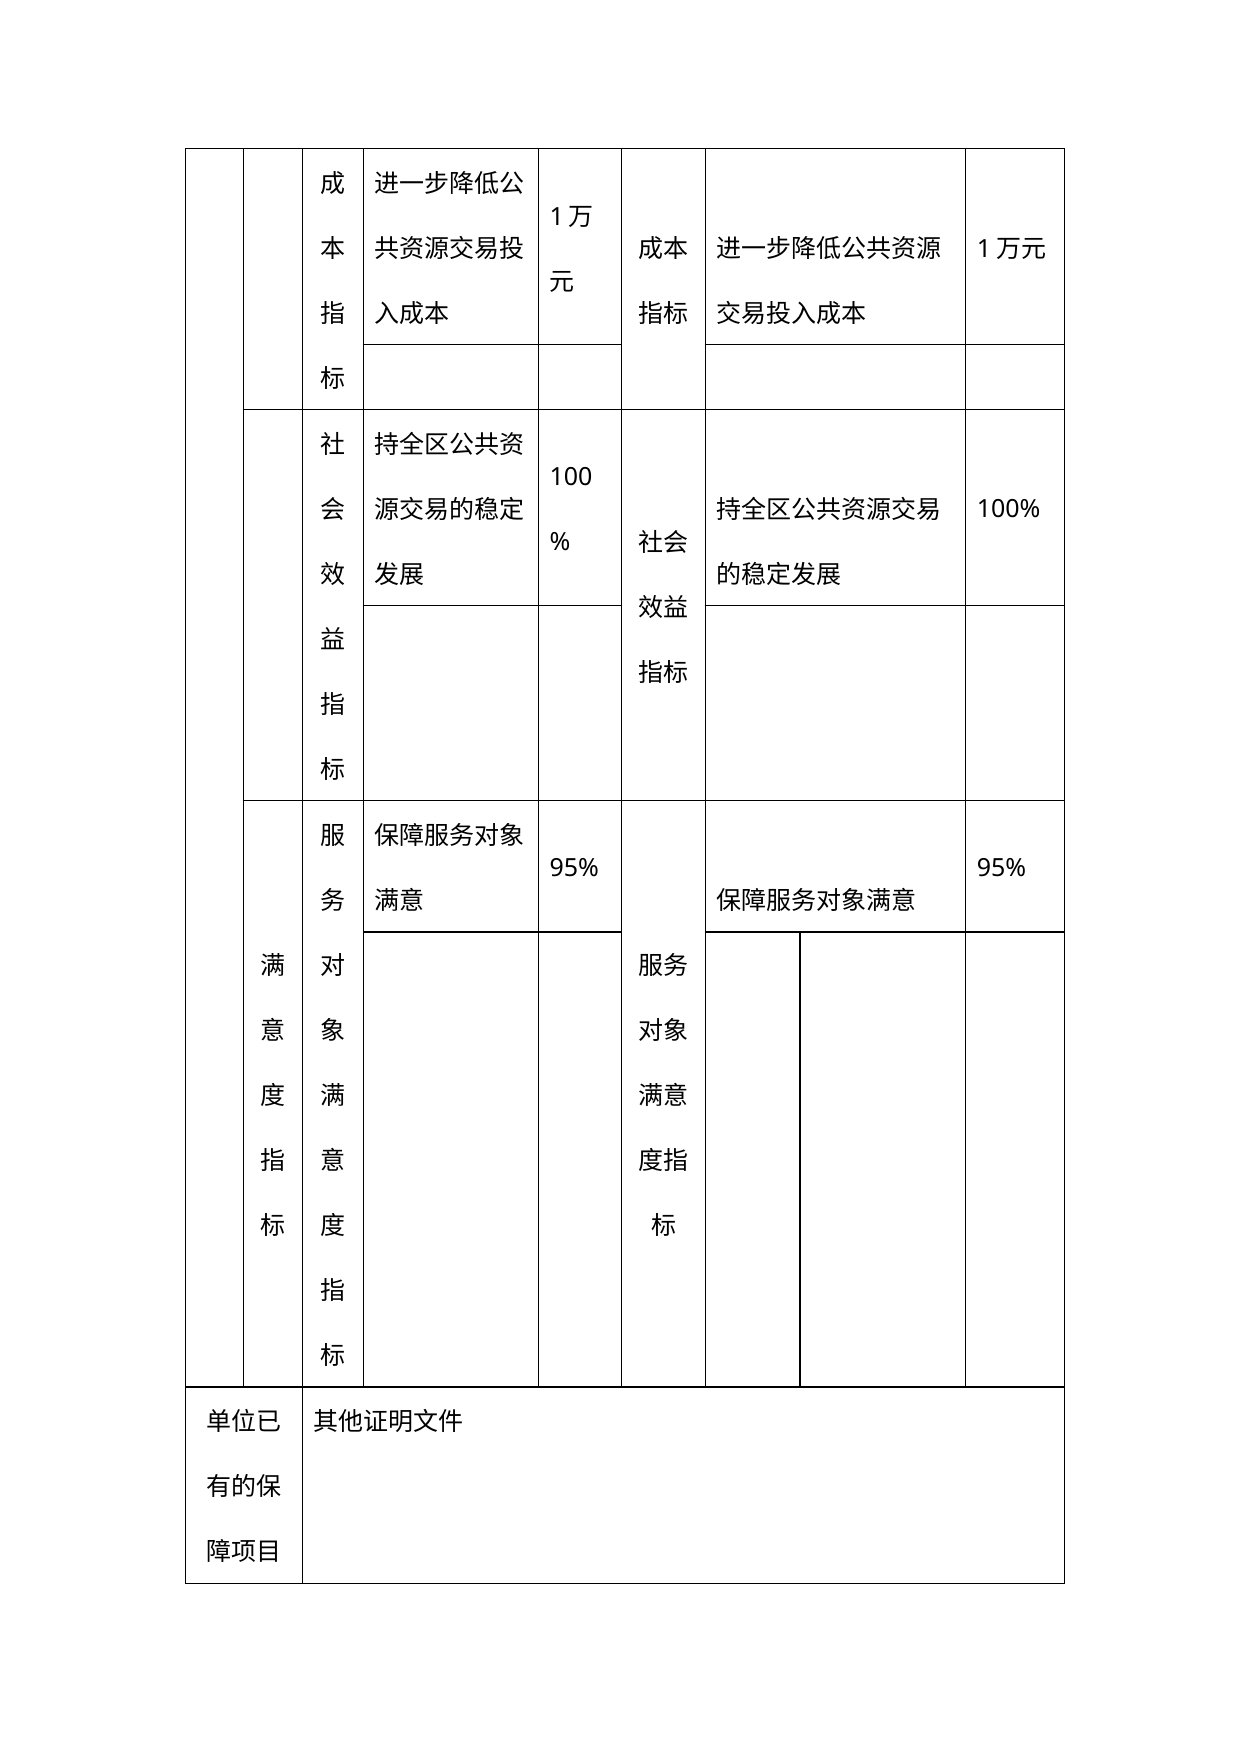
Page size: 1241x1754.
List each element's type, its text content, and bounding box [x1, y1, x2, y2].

table_cell [706, 933, 799, 1386]
table_cell [364, 933, 538, 1386]
table_cell 95% [539, 801, 621, 931]
table_cell 成本指标 [303, 149, 363, 409]
table_cell [244, 410, 302, 800]
table_cell 保障服务对象满意 [706, 801, 965, 931]
table_cell [539, 345, 621, 409]
table_cell [966, 345, 1064, 409]
table_cell 服务对象满意度指标 [622, 801, 705, 1386]
table_cell 成本指标 [622, 149, 705, 409]
table_cell [966, 933, 1064, 1386]
table_cell [364, 345, 538, 409]
table_cell 社会效益指标 [622, 410, 705, 800]
table_cell [364, 606, 538, 800]
table_cell 进一步降低公共资源交易投入成本 [364, 149, 538, 344]
table_cell 其他证明文件 [303, 1388, 1064, 1582]
table_cell 持全区公共资源交易的稳定发展 [706, 410, 965, 605]
table_cell 进一步降低公共资源交易投入成本 [706, 149, 965, 344]
table_cell 1万元 [966, 149, 1064, 344]
table_cell 服务对象满意度指标 [303, 801, 363, 1386]
table_cell 持全区公共资源交易的稳定发展 [364, 410, 538, 605]
table_cell [539, 933, 621, 1386]
table_cell 100% [539, 410, 621, 605]
table_cell 100% [966, 410, 1064, 605]
table_cell 单位已有的保障项目实施的制度措施 [186, 1388, 302, 1582]
table_cell [801, 933, 965, 1386]
table_cell [706, 606, 965, 800]
table_cell [706, 345, 965, 409]
table_cell 社会效益指标 [303, 410, 363, 800]
table_cell [539, 606, 621, 800]
table_cell 满意度指标 [244, 801, 302, 1386]
table_cell 1万元 [539, 149, 621, 344]
table_cell [966, 606, 1064, 800]
table_cell 保障服务对象满意 [364, 801, 538, 931]
table_cell 95% [966, 801, 1064, 931]
